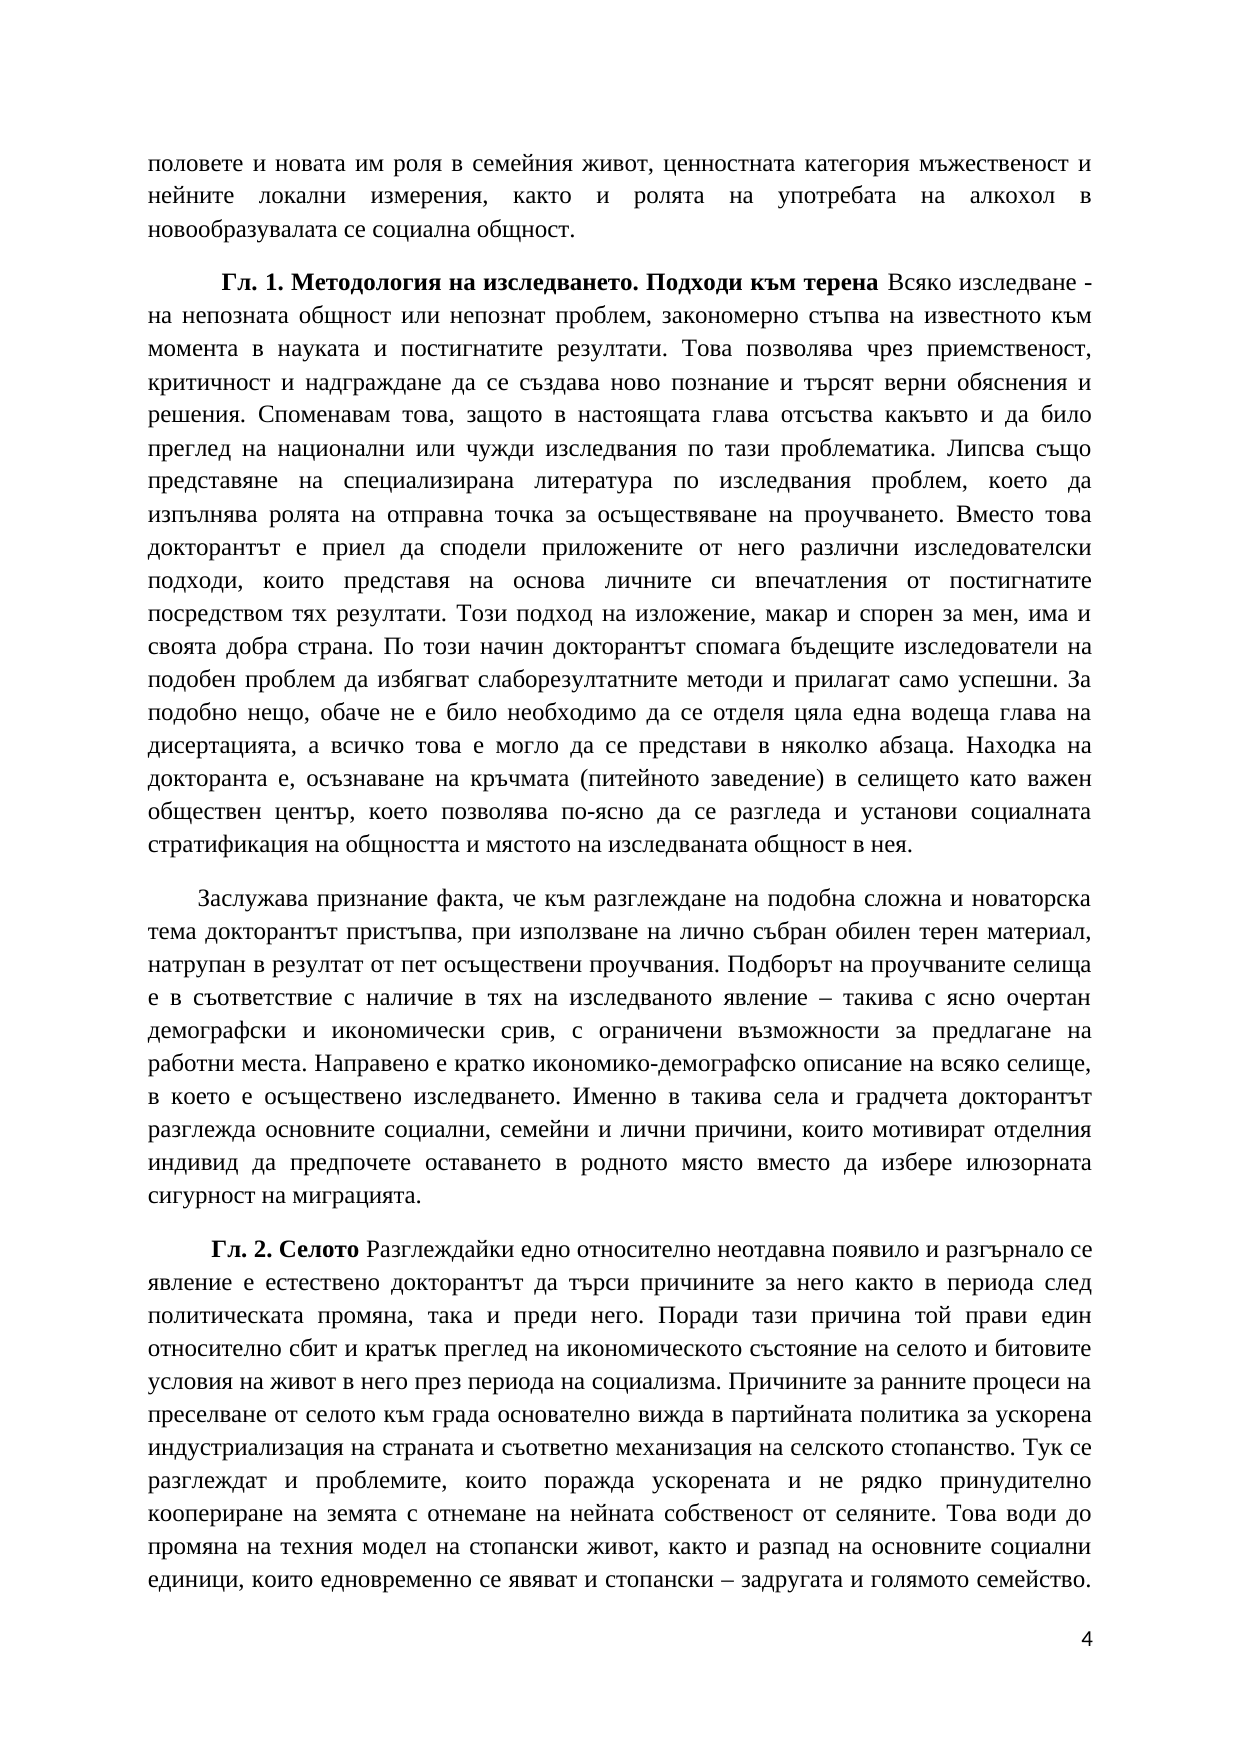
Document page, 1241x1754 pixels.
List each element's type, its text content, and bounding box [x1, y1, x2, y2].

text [148, 148, 1093, 242]
text Гл. 1. Методология на изследването. Подходи към терена Всяко изследване - на непозната общност или непознат проблем, закономерно стъпва на известното към момента в науката и постигнатите резултати. Това позволява чрез приемственост, критичност и надграждане да се създава ново познание и търсят верни обяснения и решения. Споменавам това, защото в настоящата глава отсъства какъвто и да било преглед на национални или чужди изследвания по тази проблематика. Липсва също представяне на специализирана литература по изследвания проблем, което да изпълнява ролята на отправна точка за осъществяване на проучването. Вместо това докторантът е приел да сподели приложените от него различни изследователски подходи, които представя на основа личните си впечатления от постигнатите посредством тях резултати. Този подход на изложение, макар и спорен за мен, има и своята добра страна. По този начин докторантът спомага бъдещите изследователи на подобен проблем да избягват слаборезултатните методи и прилагат само успешни. За подобно нещо, обаче не е било необходимо да се отделя цяла една водеща глава на дисертацията, а всичко това е могло да се представи в няколко абзаца. Находка на докторанта е, осъзнаване на кръчмата (питейното заведение) в селището като важен обществен център, което позволява по-ясно да се разгледа и установи социалната стратификация на общността и мястото на изследваната общност в нея. [148, 267, 1093, 858]
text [148, 1234, 1093, 1593]
text Заслужава признание факта, че към разглеждане на подобна сложна и новаторска тема докторантът пристъпва, при използване на лично събран обилен терен материал, натрупан в резултат от пет осъществени проучвания. Подборът на проучваните селища е в съответствие с наличие в тях на изследваното явление – такива с ясно очертан демографски и икономически срив, с ограничени възможности за предлагане на работни места. Направено е кратко икономико-демографско описание на всяко селище, в което е осъществено изследването. Именно в такива села и градчета докторантът разглежда основните социални, семейни и лични причини, които мотивират отделния индивид да предпочете оставането в родното място вместо да избере илюзорната сигурност на миграцията. [148, 883, 1093, 1209]
